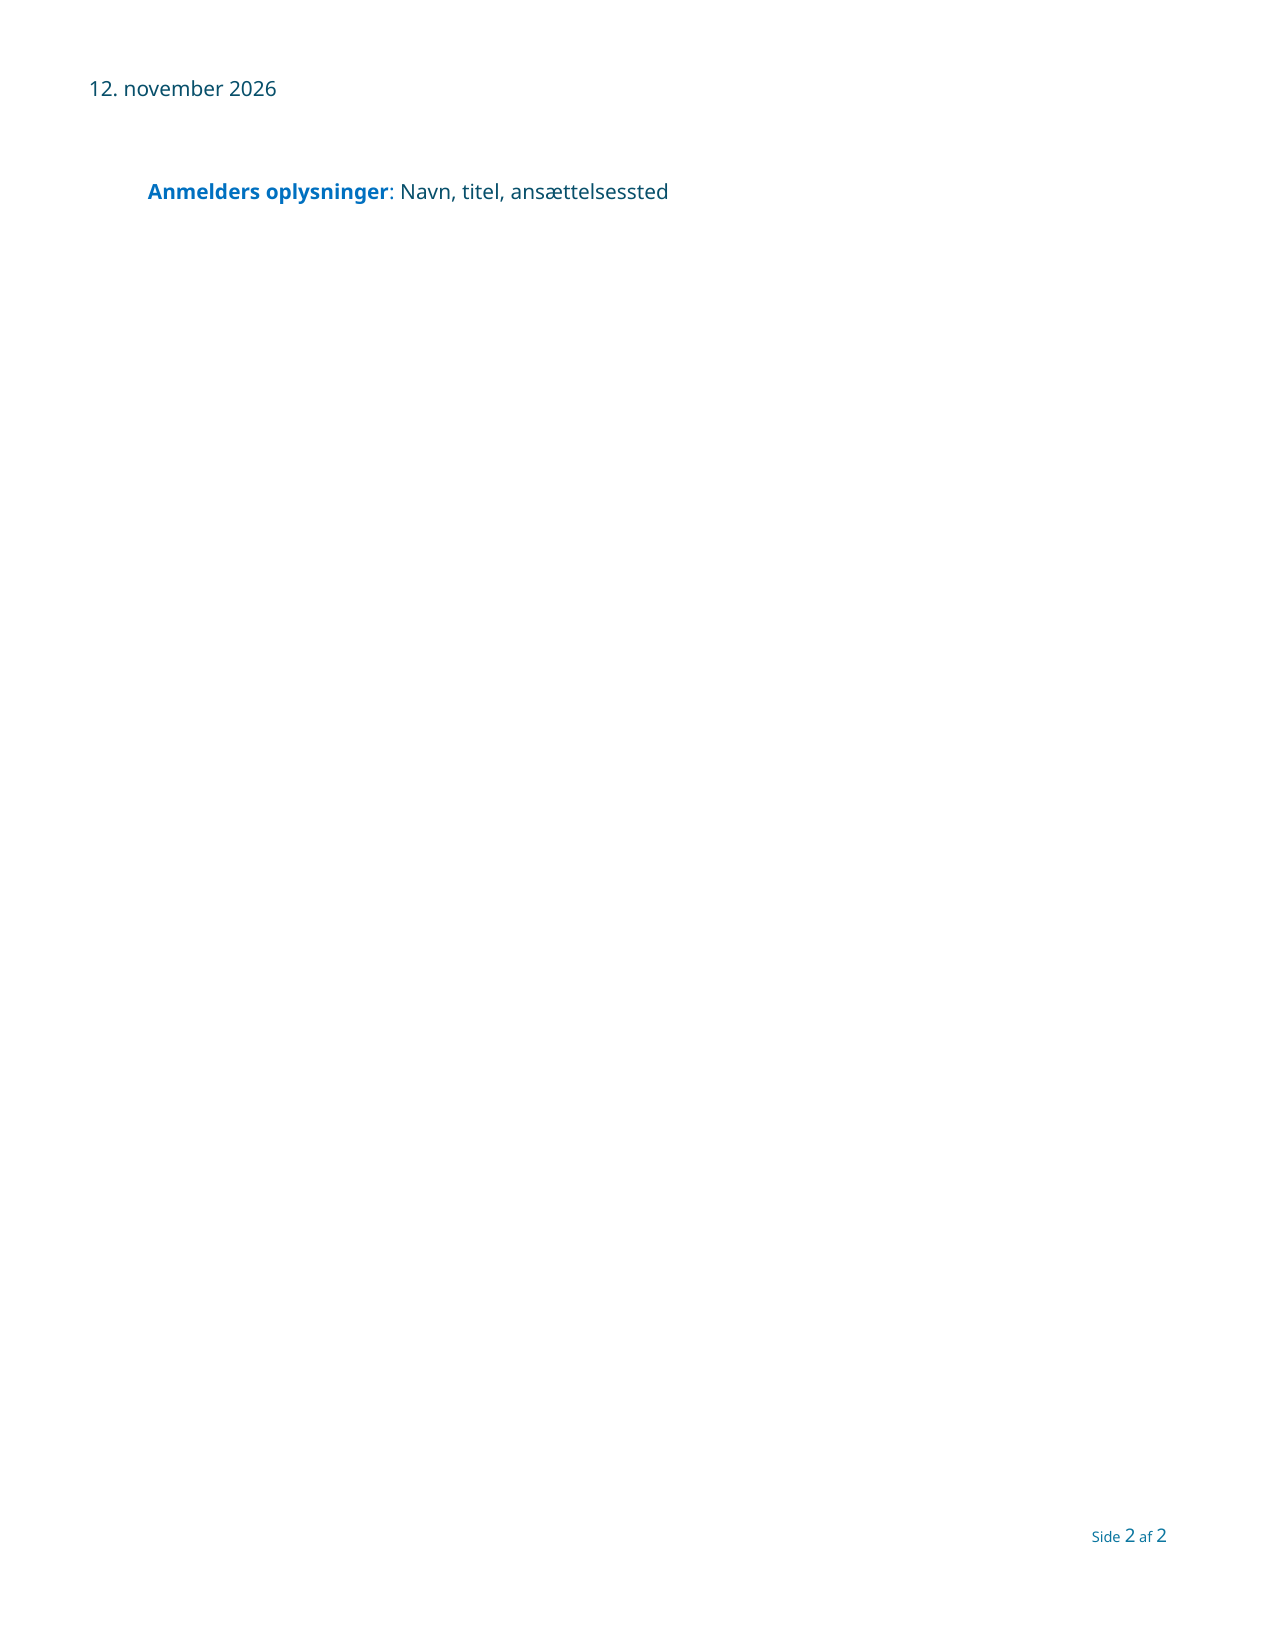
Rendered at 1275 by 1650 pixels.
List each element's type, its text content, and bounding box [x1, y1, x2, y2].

picture [1104, 1534, 1109, 1542]
text Anmelders oplysninger: Navn, titel, ansættelsessted [142, 177, 1167, 206]
picture [1113, 1534, 1119, 1542]
